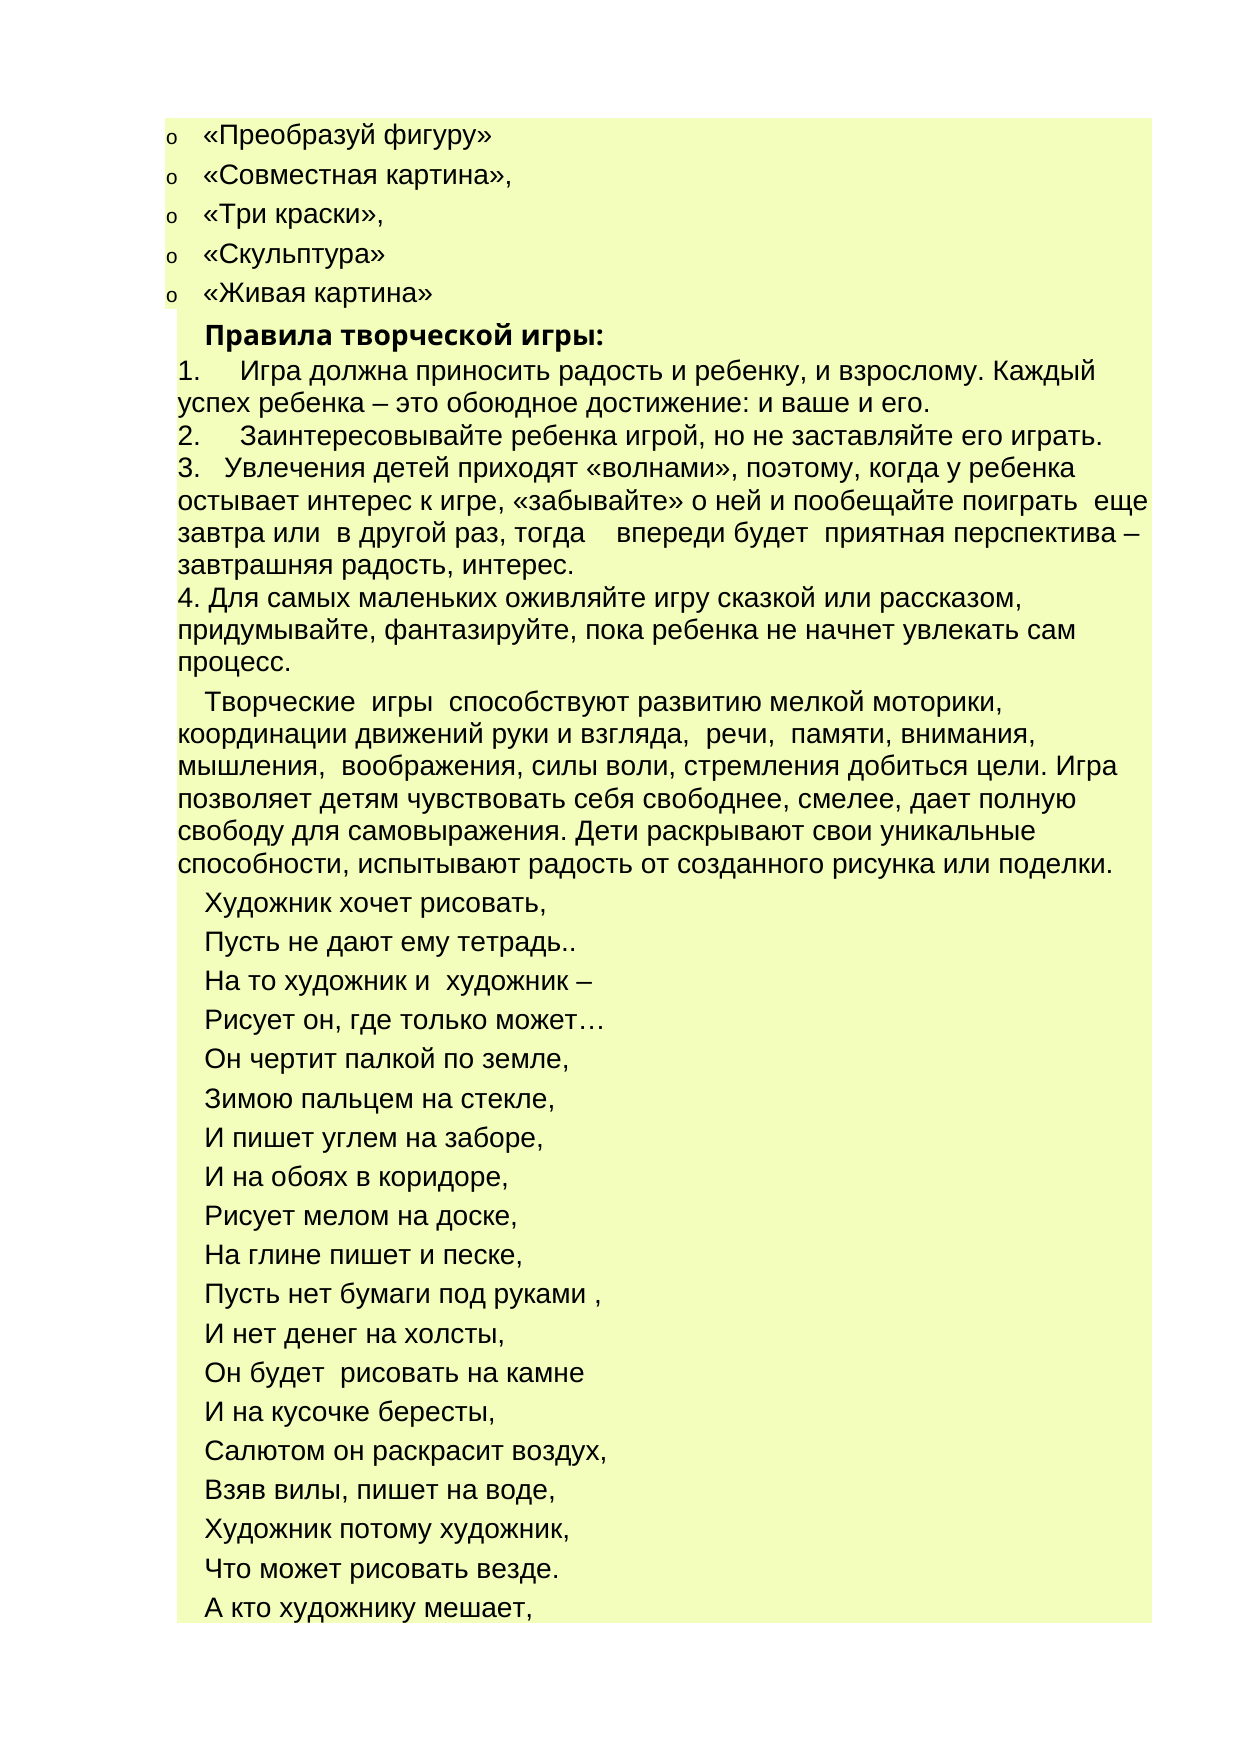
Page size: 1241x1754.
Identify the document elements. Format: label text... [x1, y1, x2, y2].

text И на обоях в коридоре, [177, 1160, 1152, 1192]
text Взяв вилы, пишет на воде, [177, 1473, 1152, 1506]
list «Живая картина» [165, 276, 1152, 309]
text Он чертит палкой по земле, [177, 1042, 1152, 1075]
text Зимою пальцем на стекле, [177, 1082, 1152, 1114]
list «Три краски», [165, 197, 1152, 230]
text Творческие игры способствуют развитию мелкой моторики, координации движений руки и взгляда, речи, памяти, внимания, мышления, воображения, силы воли, стремления добиться цели. Игра позволяет детям чувствовать себя свободнее, смелее, дает полную свободу для самовыражения. Дети раскрывают свои уникальные способности, испытывают радость от созданного рисунка или поделки. [177, 684, 1152, 879]
text Пусть нет бумаги под руками , [177, 1277, 1152, 1310]
text Художник хочет рисовать, [177, 886, 1152, 918]
text Рисует он, где только может… [177, 1003, 1152, 1036]
text Он будет рисовать на камне [177, 1356, 1152, 1388]
text Рисует мелом на доске, [177, 1199, 1152, 1231]
text Салютом он раскрасит воздух, [177, 1434, 1152, 1466]
text Правила творческой игры: 1. Игра должна приносить радость и ребенку, и взрослому. Каждый успех ребенка – это обоюдное достижение: и ваше и его. 2. Заинтересовывайте ребенка игрой, но не заставляйте его играть. 3. Увлечения детей приходят «волнами», поэтому, когда у ребенка остывает интерес к игре, «забывайте» о ней и пообещайте поиграть еще завтра или в другой раз, тогда впереди будет приятная перспектива – завтрашняя радость, интерес. 4. Для самых маленьких оживляйте игру сказкой или рассказом, придумывайте, фантазируйте, пока ребенка не начнет увлекать сам процесс. [177, 316, 1152, 678]
text И на кусочке бересты, [177, 1395, 1152, 1427]
text Пусть не дают ему тетрадь.. [177, 925, 1152, 957]
text И пишет углем на заборе, [177, 1121, 1152, 1153]
list «Скульптура» [165, 237, 1152, 269]
list «Совместная картина», [165, 158, 1152, 190]
text Что может рисовать везде. [177, 1552, 1152, 1584]
text А кто художнику мешает, [177, 1591, 1152, 1623]
text Художник потому художник, [177, 1512, 1152, 1545]
list «Преобразуй фигуру» [165, 118, 1152, 151]
text На то художник и художник – [177, 964, 1152, 996]
text И нет денег на холсты, [177, 1317, 1152, 1349]
text На глине пишет и песке, [177, 1238, 1152, 1271]
